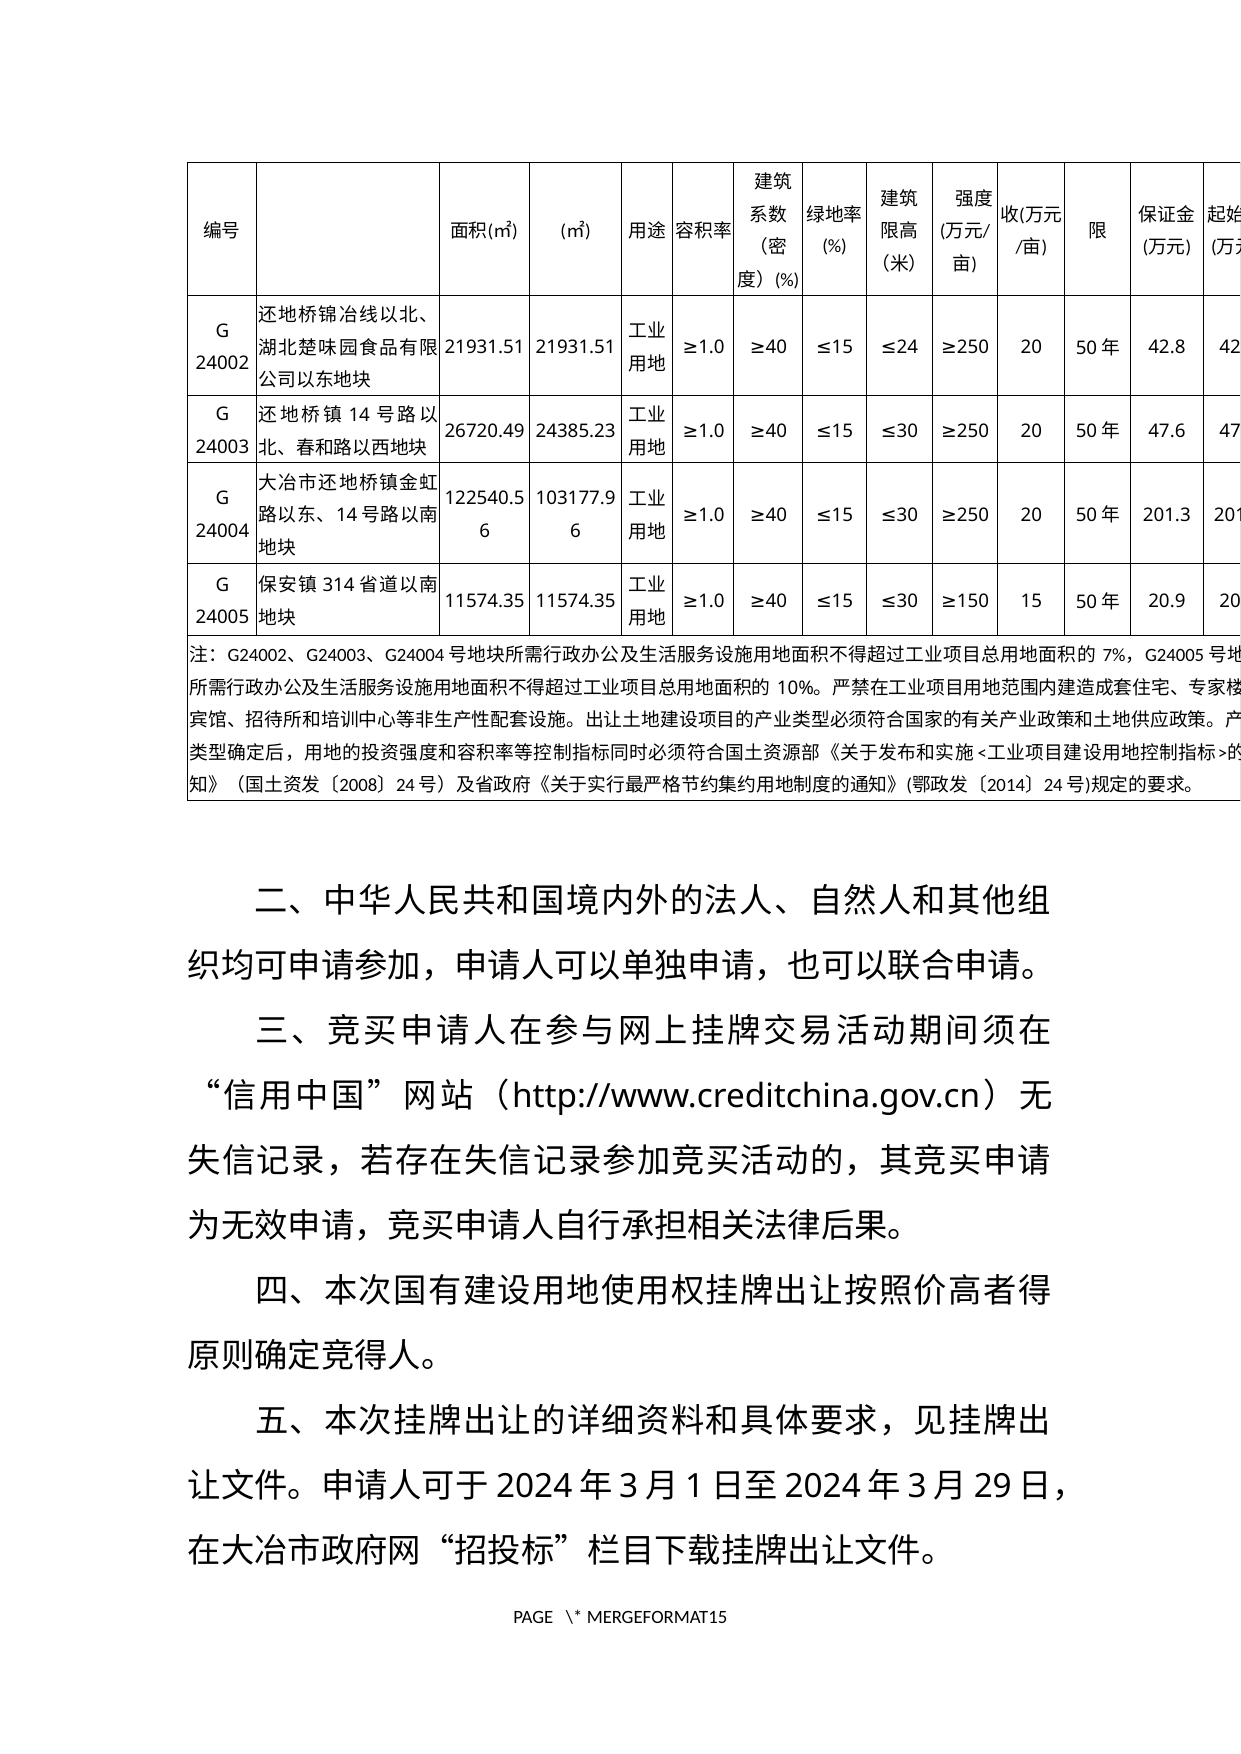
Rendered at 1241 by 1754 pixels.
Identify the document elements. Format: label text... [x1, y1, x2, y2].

table_cell 建筑 限高（米） [867, 163, 932, 294]
table_cell ≥1.0 [673, 463, 733, 562]
table_cell ≥40 [734, 296, 802, 395]
table_cell ≤30 [867, 463, 932, 562]
table_cell 428 [1204, 296, 1240, 395]
table_cell 209 [1204, 564, 1240, 635]
table_cell ≤15 [803, 463, 866, 562]
table_cell G24005 [188, 564, 256, 635]
table_header 地块 编号 [188, 163, 256, 294]
table_cell 建筑 系数（密度）(%) [734, 163, 802, 294]
table_cell ≥1.0 [673, 296, 733, 395]
text 五、本次挂牌出让的详细资料和具体要求，见挂牌出让文件。申请人可于2024年3月1日至2024年3月29日，在大冶市政府网“招投标”栏目下载挂牌出让文件。 [187, 1386, 1053, 1581]
table_cell G24004 [188, 463, 256, 562]
table_cell 20 [998, 396, 1064, 462]
table_cell 42.8 [1131, 296, 1203, 395]
table_header 竞买 保证金 (万元) [1131, 163, 1203, 294]
table_header 土地 用途 [622, 163, 672, 294]
table_cell ≤24 [867, 296, 932, 395]
table_cell 20 [998, 296, 1064, 395]
table_cell ≤15 [803, 296, 866, 395]
table_cell 201.3 [1131, 463, 1203, 562]
table_cell G24002 [188, 296, 256, 395]
table_cell 50年 [1065, 396, 1130, 462]
table_cell 还地桥锦冶线以北、湖北楚味园食品有限公司以东地块 [257, 296, 439, 395]
table_cell 26720.49 [440, 396, 529, 462]
table_cell 工业 用地 [622, 396, 672, 462]
text 四、本次国有建设用地使用权挂牌出让按照价高者得原则确定竞得人。 [187, 1256, 1053, 1386]
table_cell 21931.51 [530, 296, 621, 395]
table_cell 容积率 [673, 163, 733, 294]
table_cell 21931.51 [440, 296, 529, 395]
table_cell ≥250 [933, 396, 997, 462]
table_cell 50年 [1065, 463, 1130, 562]
table_cell 20.9 [1131, 564, 1203, 635]
table_header 出让面积(㎡) [530, 163, 621, 294]
table_cell 122540.56 [440, 463, 529, 562]
table_cell 注：G24002、G24003、G24004号地块所需行政办公及生活服务设施用地面积不得超过工业项目总用地面积的7%，G24005号地块所需行政办公及生活服务设施用地面积不得超过工业项目总用地面积的10%。严禁在工业项目用地范围内建造成套住宅、专家楼、宾馆、招待所和培训中心等非生产性配套设施。出让土地建设项目的产业类型必须符合国家的有关产业政策和土地供应政策。产业类型确定后，用地的投资强度和容积率等控制指标同时必须符合国土资源部《关于发布和实施<工业项目建设用地控制指标>的通知》（国土资发〔2008〕24号）及省政府《关于实行最严格节约集约用地制度的通知》(鄂政发〔2014〕24号)规定的要求。 [188, 636, 1240, 800]
table_cell 11574.35 [530, 564, 621, 635]
text 三、竞买申请人在参与网上挂牌交易活动期间须在“信用中国”网站（http://www.creditchina.gov.cn）无失信记录，若存在失信记录参加竞买活动的，其竞买申请为无效申请，竞买申请人自行承担相关法律后果。 [187, 996, 1053, 1256]
table_cell 工业用地 [622, 564, 672, 635]
table_cell ≥40 [734, 564, 802, 635]
table_header 投资 强度(万元/亩) [933, 163, 997, 294]
table_header 亩均税收(万元/亩) [998, 163, 1064, 294]
table_cell 103177.96 [530, 463, 621, 562]
table_cell 工业 用地 [622, 296, 672, 395]
table_cell 2013 [1204, 463, 1240, 562]
table_header 土地坐落 [257, 163, 439, 294]
table_header 规划控制 面积(㎡) [440, 163, 529, 294]
table_cell 还地桥镇14号路以北、春和路以西地块 [257, 396, 439, 462]
table_header 挂牌 起始价 (万元) [1204, 163, 1240, 294]
table_cell 11574.35 [440, 564, 529, 635]
table_cell 20 [998, 463, 1064, 562]
table_cell G24003 [188, 396, 256, 462]
table_cell 50年 [1065, 296, 1130, 395]
table_cell ≥40 [734, 396, 802, 462]
table_cell ≤15 [803, 396, 866, 462]
table_cell 大冶市还地桥镇金虹路以东、14号路以南地块 [257, 463, 439, 562]
table_cell ≥40 [734, 463, 802, 562]
table_cell 476 [1204, 396, 1240, 462]
table_cell ≤15 [803, 564, 866, 635]
table_header 出让 年限 [1065, 163, 1130, 294]
table_cell ≥1.0 [673, 564, 733, 635]
table_cell 15 [998, 564, 1064, 635]
table_cell ≥150 [933, 564, 997, 635]
table_cell ≥250 [933, 463, 997, 562]
text 二、中华人民共和国境内外的法人、自然人和其他组织均可申请参加，申请人可以单独申请，也可以联合申请。 [187, 866, 1053, 996]
table_cell ≤30 [867, 564, 932, 635]
table_cell 保安镇314省道以南地块 [257, 564, 439, 635]
table_cell 工业用地 [622, 463, 672, 562]
table_cell 绿地率(%) [803, 163, 866, 294]
table_cell ≥1.0 [673, 396, 733, 462]
table_cell 50年 [1065, 564, 1130, 635]
table_cell 24385.23 [530, 396, 621, 462]
table_cell ≥250 [933, 296, 997, 395]
table_cell ≤30 [867, 396, 932, 462]
table_cell 47.6 [1131, 396, 1203, 462]
